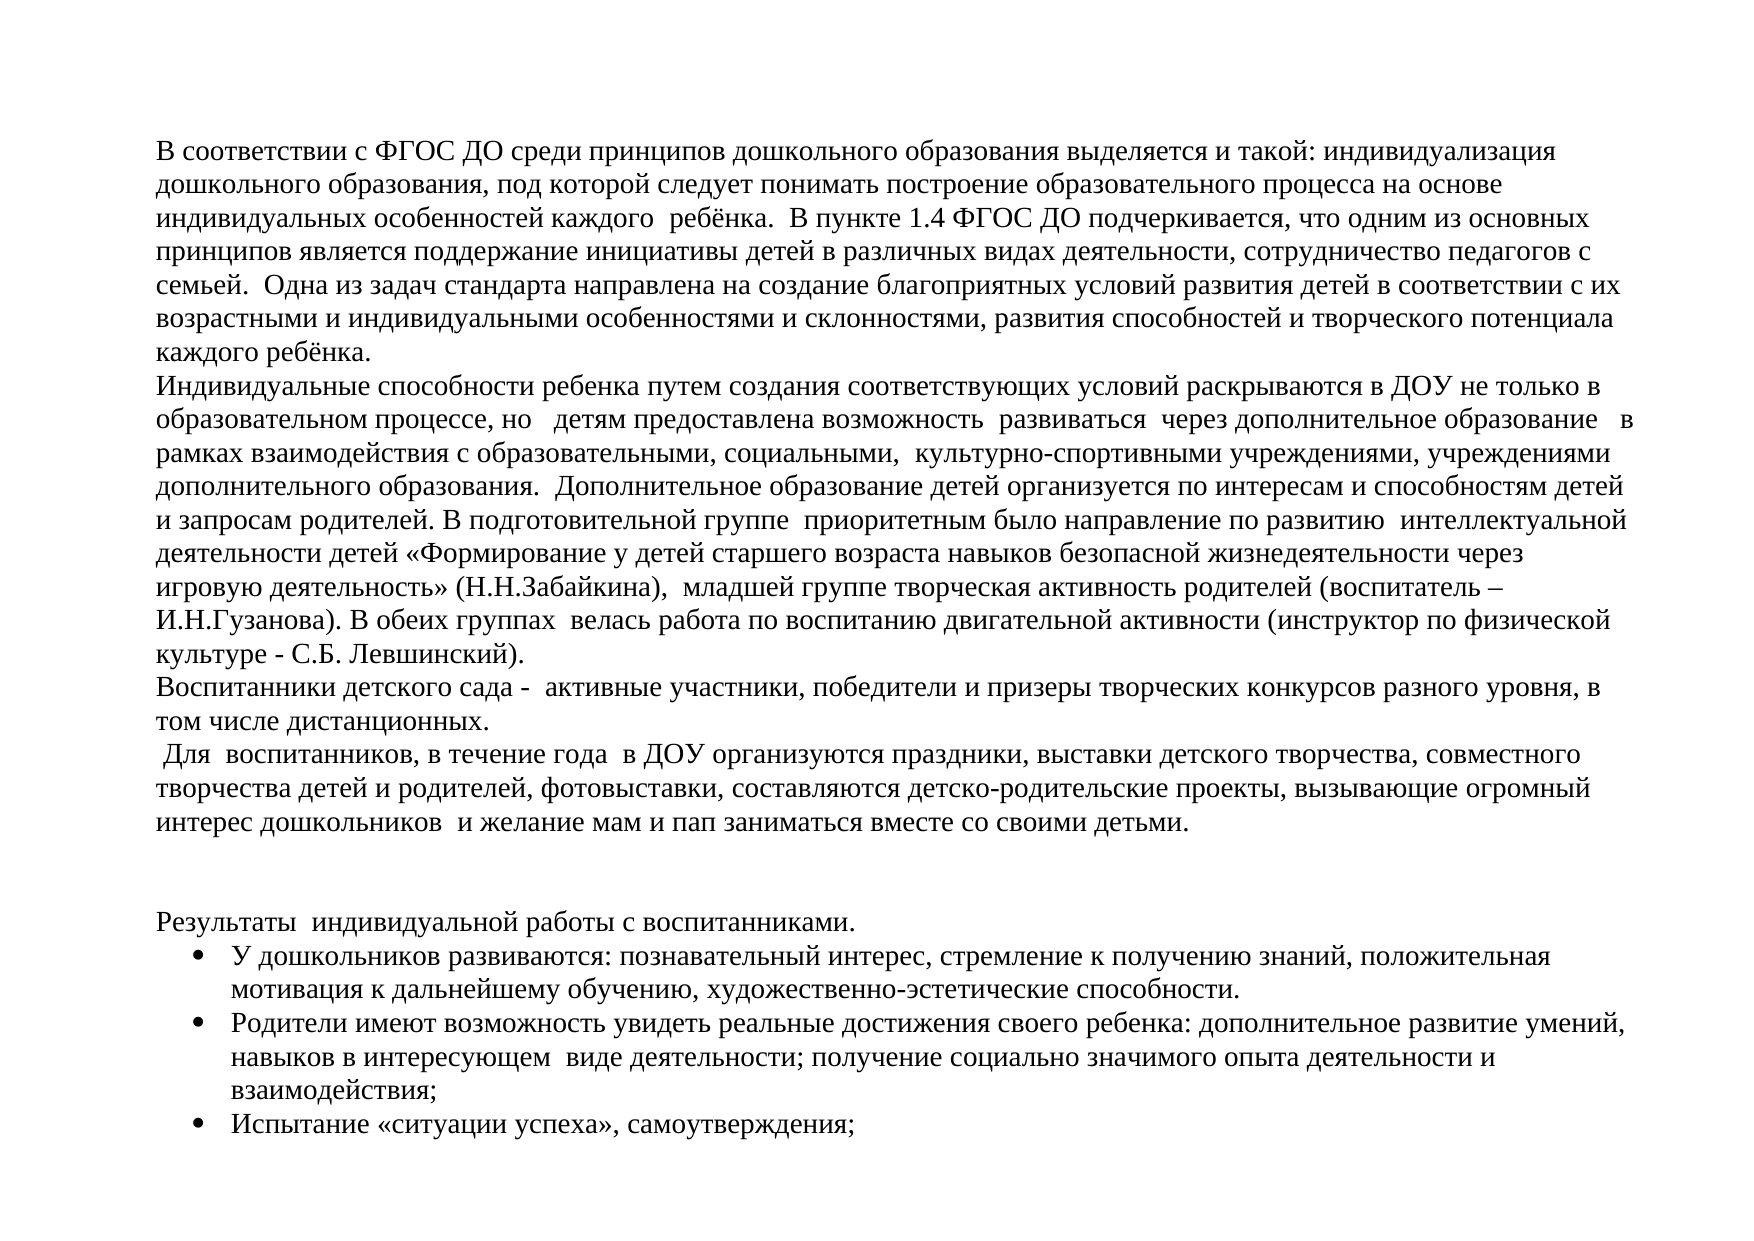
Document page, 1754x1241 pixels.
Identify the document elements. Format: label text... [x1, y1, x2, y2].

text Для воспитанников, в течение года в ДОУ организуются праздники, выставки детского творчества, совместного творчества детей и родителей, фотовыставки, составляются детско-родительские проекты, вызывающие огромный интерес дошкольников и желание мам и пап заниматься вместе со своими детьми. [156, 737, 1636, 837]
text Воспитанники детского сада - активные участники, победители и призеры творческих конкурсов разного уровня, в том числе дистанционных. [156, 669, 1636, 737]
list У дошкольников развиваются: познавательный интерес, стремление к получению знаний, положительная мотивация к дальнейшему обучению, художественно-эстетические способности. [193, 938, 1636, 1005]
text Индивидуальные способности ребенка путем создания соответствующих условий раскрываются в ДОУ не только в образовательном процессе, но детям предоставлена возможность развиваться через дополнительное образование в рамках взаимодействия с образовательными, социальными, культурно-спортивными учреждениями, учреждениями дополнительного образования. Дополнительное образование детей организуется по интересам и способностям детей и запросам родителей. В подготовительной группе приоритетным было направление по развитию интеллектуальной деятельности детей «Формирование у детей старшего возраста навыков безопасной жизнедеятельности через игровую деятельность» (Н.Н.Забайкина), младшей группе творческая активность родителей (воспитатель – И.Н.Гузанова). В обеих группах велась работа по воспитанию двигательной активности (инструктор по физической культуре - С.Б. Левшинский). [156, 368, 1636, 669]
text Результаты индивидуальной работы с воспитанниками. [156, 904, 1636, 938]
list Родители имеют возможность увидеть реальные достижения своего ребенка: дополнительное развитие умений, навыков в интересующем виде деятельности; получение социально значимого опыта деятельности и взаимодействия; [193, 1005, 1636, 1106]
text В соответствии с ФГОС ДО среди принципов дошкольного образования выделяется и такой: индивидуализация дошкольного образования, под которой следует понимать построение образовательного процесса на основе индивидуальных особенностей каждого ребёнка. В пункте 1.4 ФГОС ДО подчеркивается, что одним из основных принципов является поддержание инициативы детей в различных видах деятельности, сотрудничество педагогов с семьей. Одна из задач стандарта направлена на создание благоприятных условий развития детей в соответствии с их возрастными и индивидуальными особенностями и склонностями, развития способностей и творческого потенциала каждого ребёнка. [156, 133, 1636, 368]
list Испытание «ситуации успеха», самоутверждения; [193, 1106, 1636, 1139]
